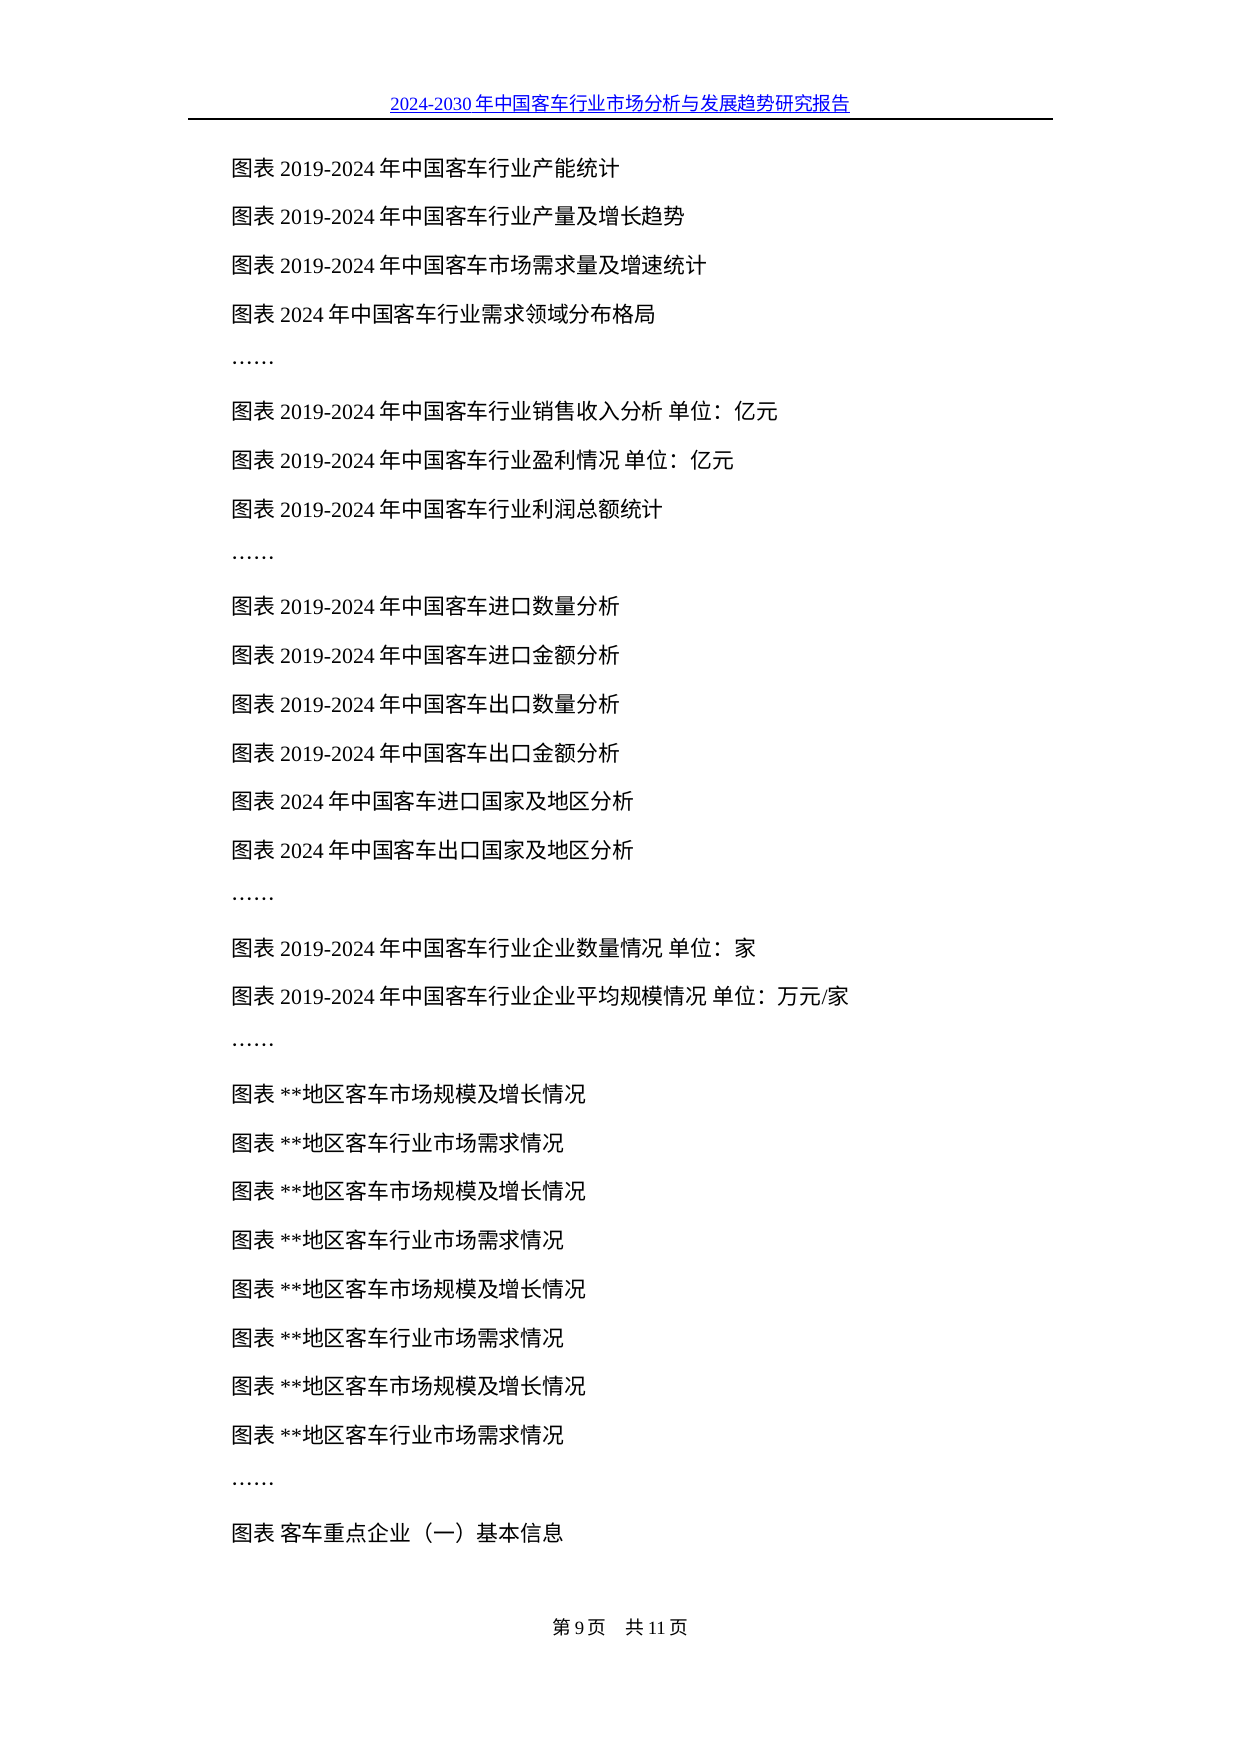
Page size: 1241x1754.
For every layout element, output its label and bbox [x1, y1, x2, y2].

text [187, 150, 1053, 1548]
